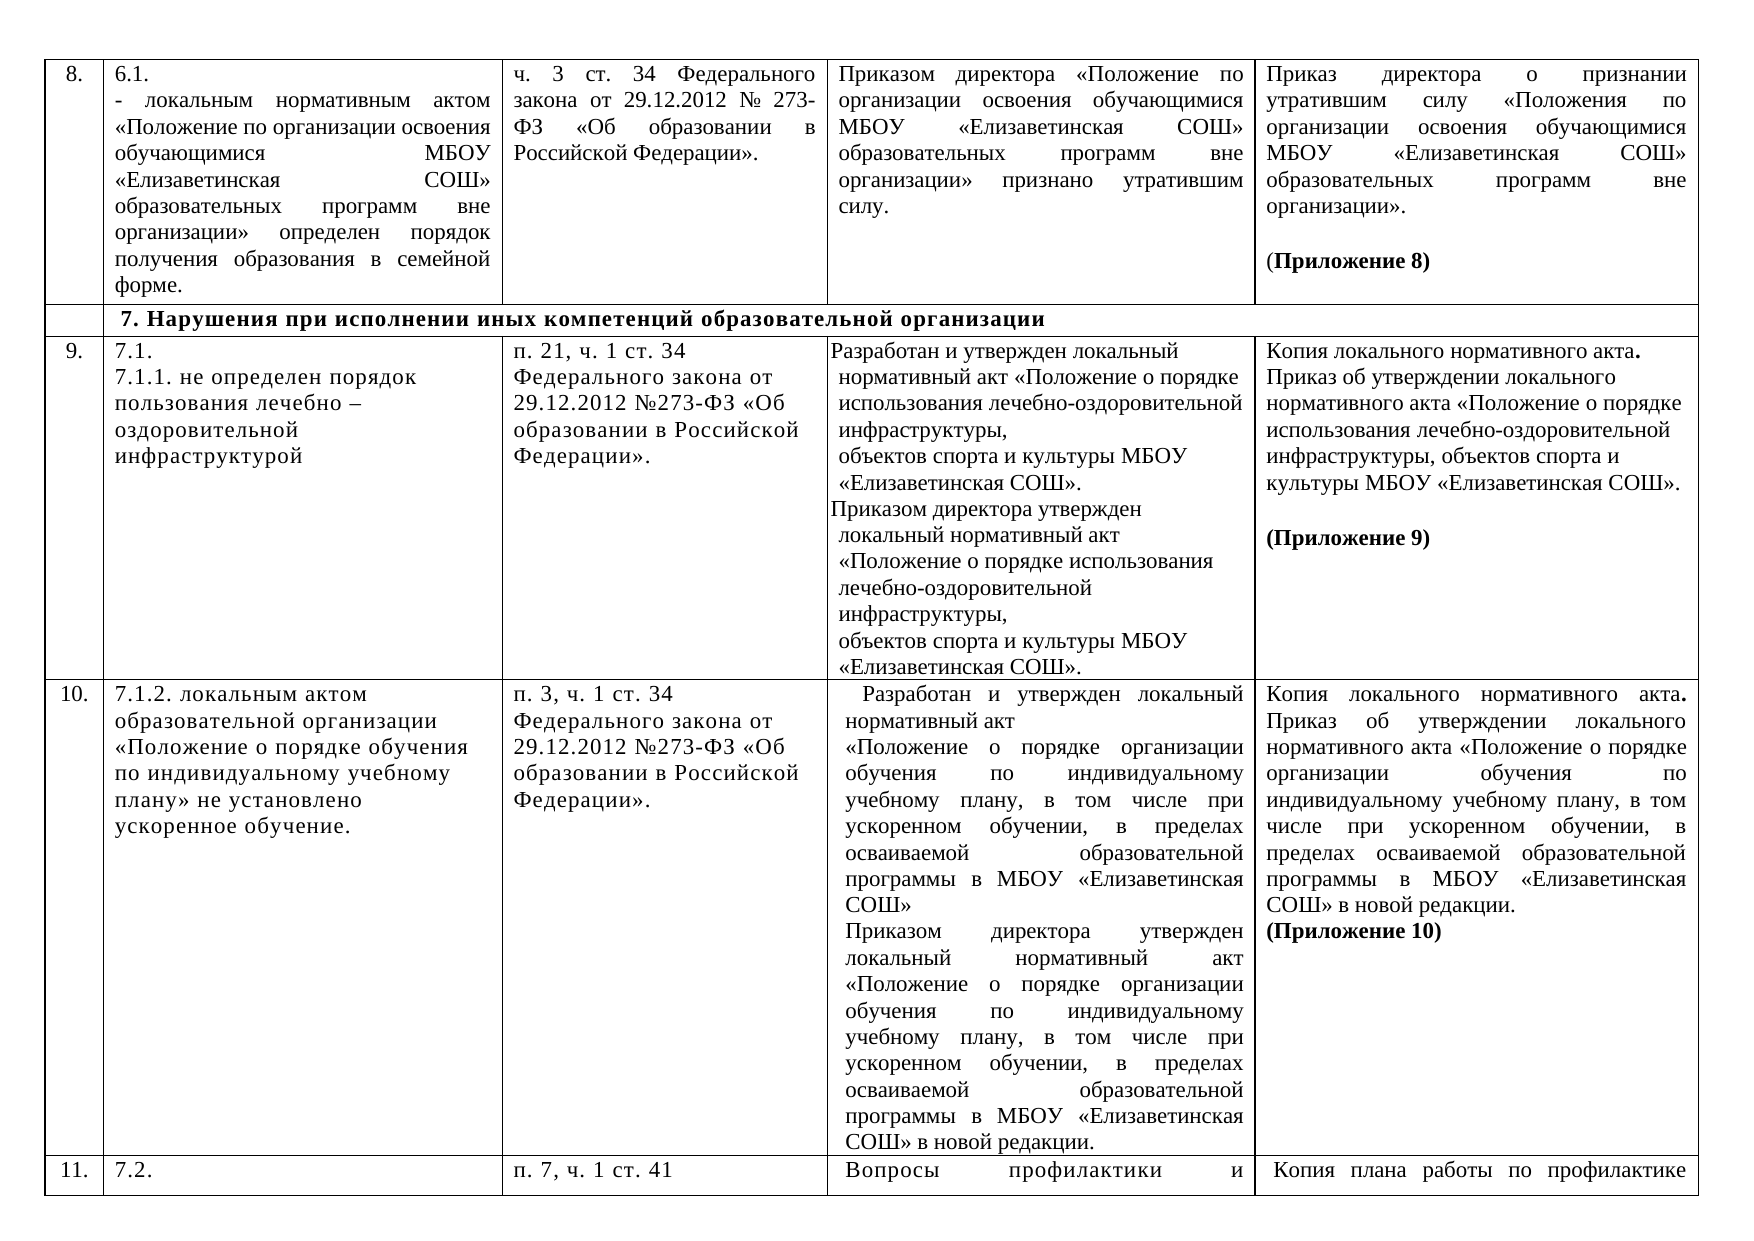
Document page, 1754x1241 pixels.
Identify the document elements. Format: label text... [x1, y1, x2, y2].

table_cell Разработан и утвержден локальный нормативный акт «Положение о порядке организации обучения по индивидуальному учебному плану, в том числе при ускоренном обучении, в пределах осваиваемой образовательной программы в МБОУ «Елизаветинская СОШ» Приказом директора утвержден локальный нормативный акт «Положение о порядке организации обучения по индивидуальному учебному плану, в том числе при ускоренном обучении, в пределах осваиваемой образовательной программы в МБОУ «Елизаветинская СОШ» в новой редакции. [828, 680, 1254, 1155]
table_cell 9. [46, 337, 103, 679]
table_cell 10. [46, 680, 103, 1155]
table_cell 8. [46, 60, 103, 304]
table_cell Приказом директора «Положение по организации освоения обучающимися МБОУ «Елизаветинская СОШ» образовательных программ вне организации» признано утратившим силу. [828, 60, 1254, 304]
table_cell 7.1. 7.1.1. не определен порядок пользования лечебно – оздоровительной инфраструктурой [104, 337, 502, 679]
table_cell Копия локального нормативного акта. Приказ об утверждении локального нормативного акта «Положение о порядке использования лечебно-оздоровительной инфраструктуры, объектов спорта и культуры МБОУ «Елизаветинская СОШ». (Приложение 9) [1256, 337, 1698, 679]
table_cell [1256, 1156, 1698, 1195]
table_cell п. 3, ч. 1 ст. 34 Федерального закона от 29.12.2012 №273-ФЗ «Об образовании в Российской Федерации». [503, 680, 827, 1155]
table_cell [46, 305, 103, 336]
table_cell 6.1. - локальным нормативным актом «Положение по организации освоения обучающимися МБОУ «Елизаветинская СОШ» образовательных программ вне организации» определен порядок получения образования в семейной форме. [104, 60, 502, 304]
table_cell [104, 1156, 502, 1195]
table_cell 7.1.2. локальным актом образовательной организации «Положение о порядке обучения по индивидуальному учебному плану» не установлено ускоренное обучение. [104, 680, 502, 1155]
table_cell Копия локального нормативного акта. Приказ об утверждении локального нормативного акта «Положение о порядке организации обучения по индивидуальному учебному плану, в том числе при ускоренном обучении, в пределах осваиваемой образовательной программы в МБОУ «Елизаветинская СОШ» в новой редакции. (Приложение 10) [1256, 680, 1698, 1155]
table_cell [503, 1156, 827, 1195]
table_cell 7. Нарушения при исполнении иных компетенций образовательной организации [104, 305, 1698, 336]
table_cell Разработан и утвержден локальный нормативный акт «Положение о порядке использования лечебно-оздоровительной инфраструктуры, объектов спорта и культуры МБОУ «Елизаветинская СОШ». Приказом директора утвержден локальный нормативный акт «Положение о порядке использования лечебно-оздоровительной инфраструктуры, объектов спорта и культуры МБОУ «Елизаветинская СОШ». [828, 337, 1254, 679]
table_cell 11. [46, 1156, 103, 1195]
table_cell Приказ директора о признании утратившим силу «Положения по организации освоения обучающимися МБОУ «Елизаветинская СОШ» образовательных программ вне организации». (Приложение 8) [1256, 60, 1698, 304]
table_cell ч. 3 ст. 34 Федерального закона от 29.12.2012 № 273-ФЗ «Об образовании в Российской Федерации». [503, 60, 827, 304]
table_cell п. 21, ч. 1 ст. 34 Федерального закона от 29.12.2012 №273-ФЗ «Об образовании в Российской Федерации». [503, 337, 827, 679]
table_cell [828, 1156, 1254, 1195]
